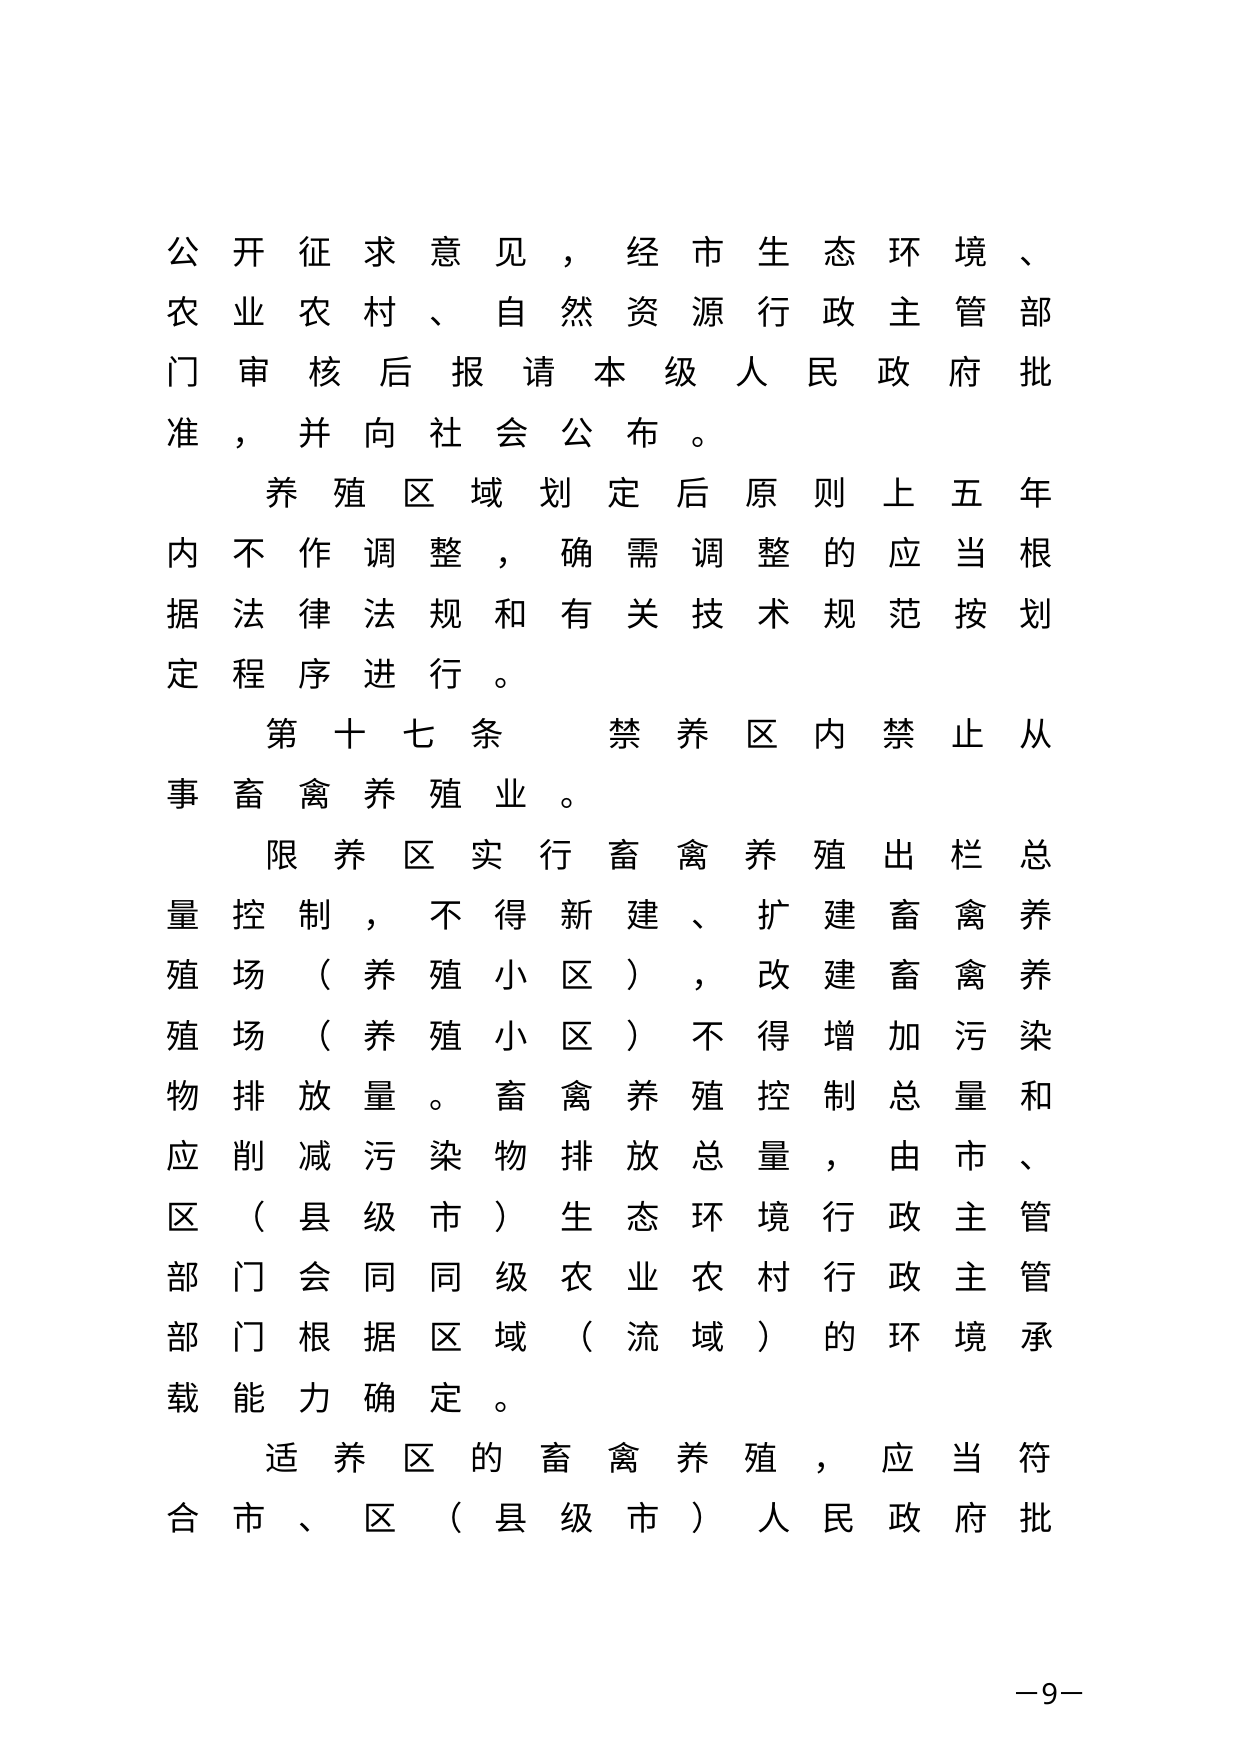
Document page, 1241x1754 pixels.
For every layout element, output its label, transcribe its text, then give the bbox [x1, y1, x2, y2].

text 限养区实行畜禽养殖出栏总量控制，不得新建、扩建畜禽养殖场（养殖小区），改建畜禽养殖场（养殖小区）不得增加污染物排放量。畜禽养殖控制总量和应削减污染物排放总量，由市、区（县级市）生态环境行政主管部门会同同级农业农村行政主管部门根据区域（流域）的环境承载能力确定。 [167, 822, 1085, 1426]
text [167, 1426, 1085, 1546]
text 养殖区域划定后原则上五年内不作调整，确需调整的应当根据法律法规和有关技术规范按划定程序进行。 [167, 461, 1085, 702]
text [167, 219, 1085, 461]
text 第十七条 禁养区内禁止从事畜禽养殖业。 [167, 702, 1085, 822]
